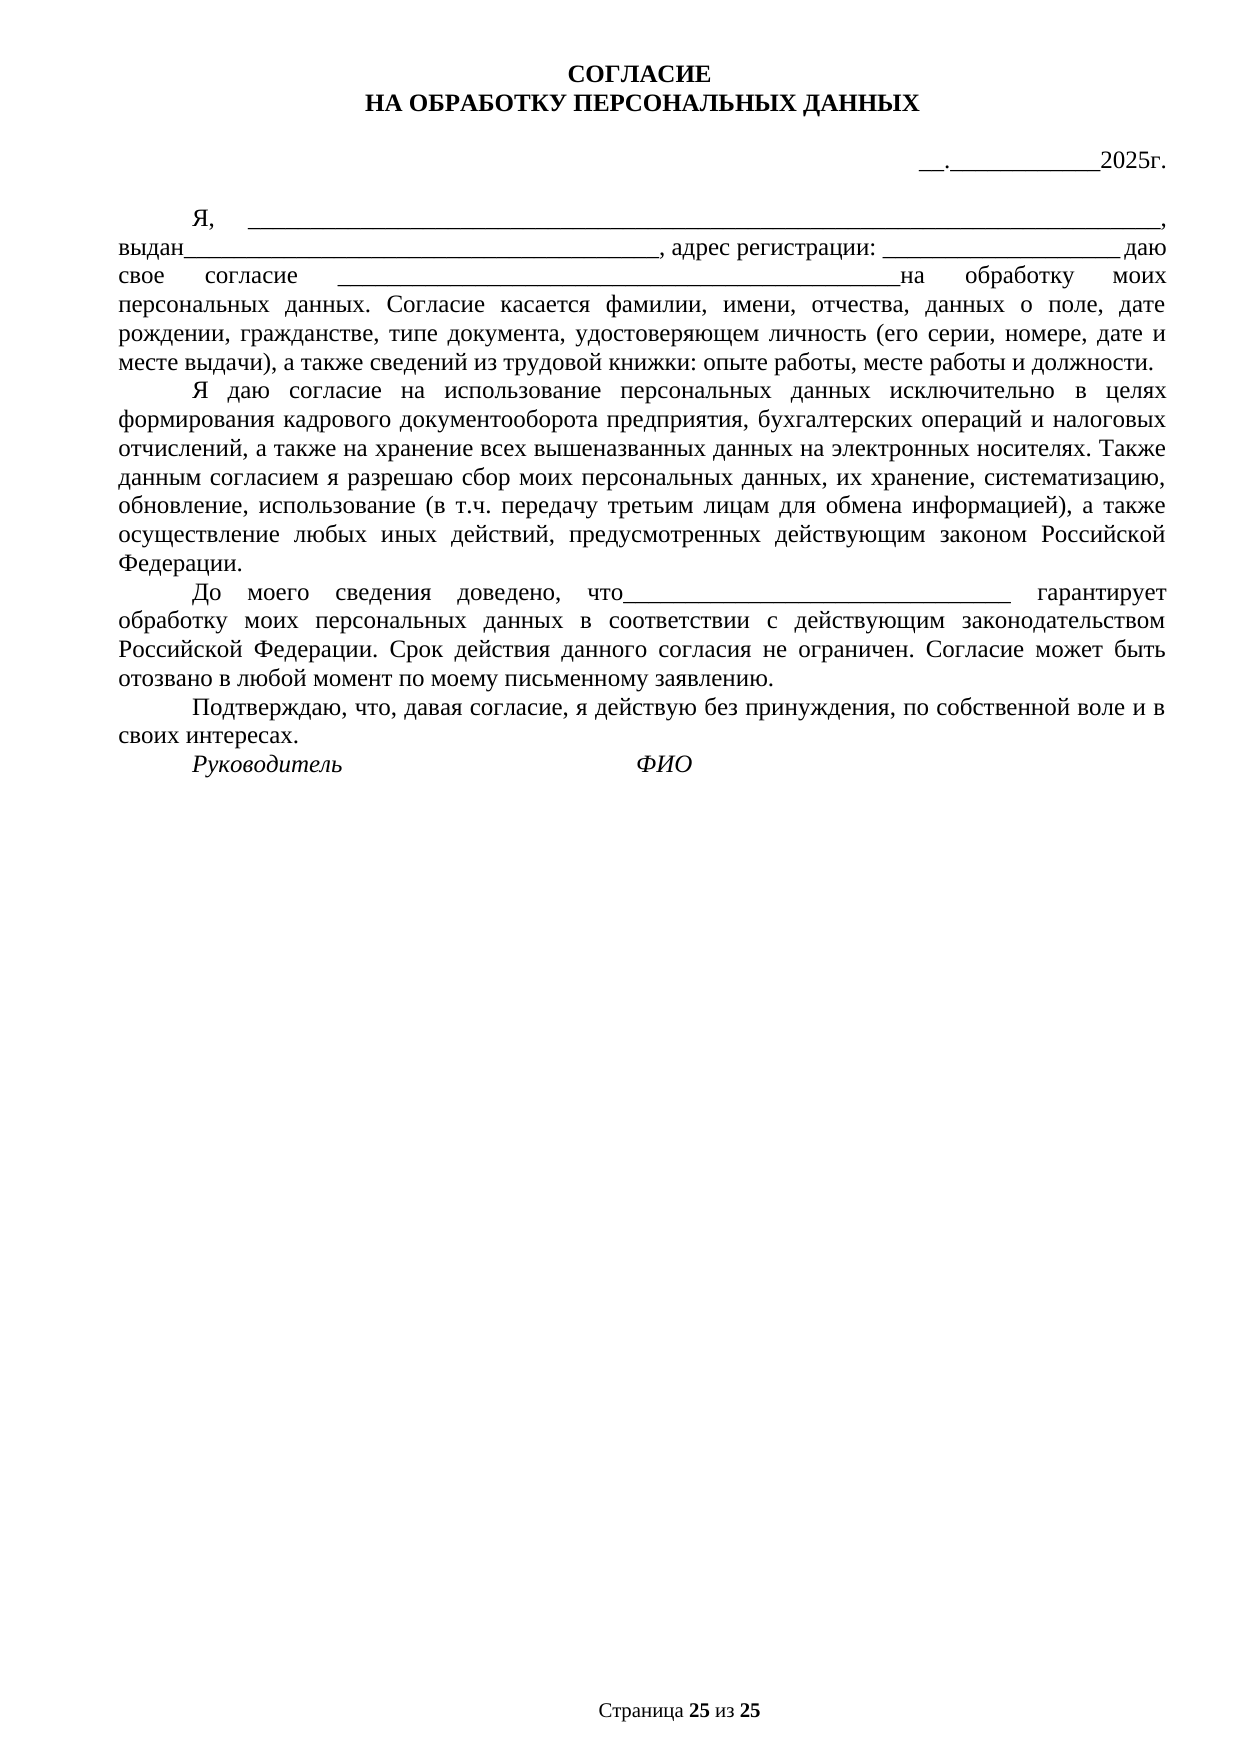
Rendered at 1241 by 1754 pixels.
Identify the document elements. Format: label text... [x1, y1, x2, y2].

text __.____________2025г. [118, 145, 1167, 174]
text Я даю согласие на использование персональных данных исключительно в целях формирования кадрового документооборота предприятия, бухгалтерских операций и налоговых отчислений, а также на хранение всех вышеназванных данных на электронных носителях. Также данным согласием я разрешаю сбор моих персональных данных, их хранение, систематизацию, обновление, использование (в т.ч. передачу третьим лицам для обмена информацией), а также осуществление любых иных действий, предусмотренных действующим законом Российской Федерации. [118, 375, 1167, 577]
text СОГЛАСИЕ НА ОБРАБОТКУ ПЕРСОНАЛЬНЫХ ДАННЫХ [118, 59, 1167, 117]
text До моего сведения доведено, что_______________________________ гарантирует обработку моих персональных данных в соответствии с действующим законодательством Российской Федерации. Срок действия данного согласия не ограничен. Согласие может быть отозвано в любой момент по моему письменному заявлению. [118, 577, 1167, 692]
text Руководитель ФИО [118, 749, 1167, 778]
text Я, _________________________________________________________________________, выдан______________________________________, адрес регистрации: ___________________ даю свое согласие _____________________________________________на обработку моих персональных данных. Согласие касается фамилии, имени, отчества, данных о поле, дате рождении, гражданстве, типе документа, удостоверяющем личность (его серии, номере, дате и месте выдачи), а также сведений из трудовой книжки: опыте работы, месте работы и должности. [118, 203, 1167, 375]
text Подтверждаю, что, давая согласие, я действую без принуждения, по собственной воле и в своих интересах. [118, 692, 1167, 749]
